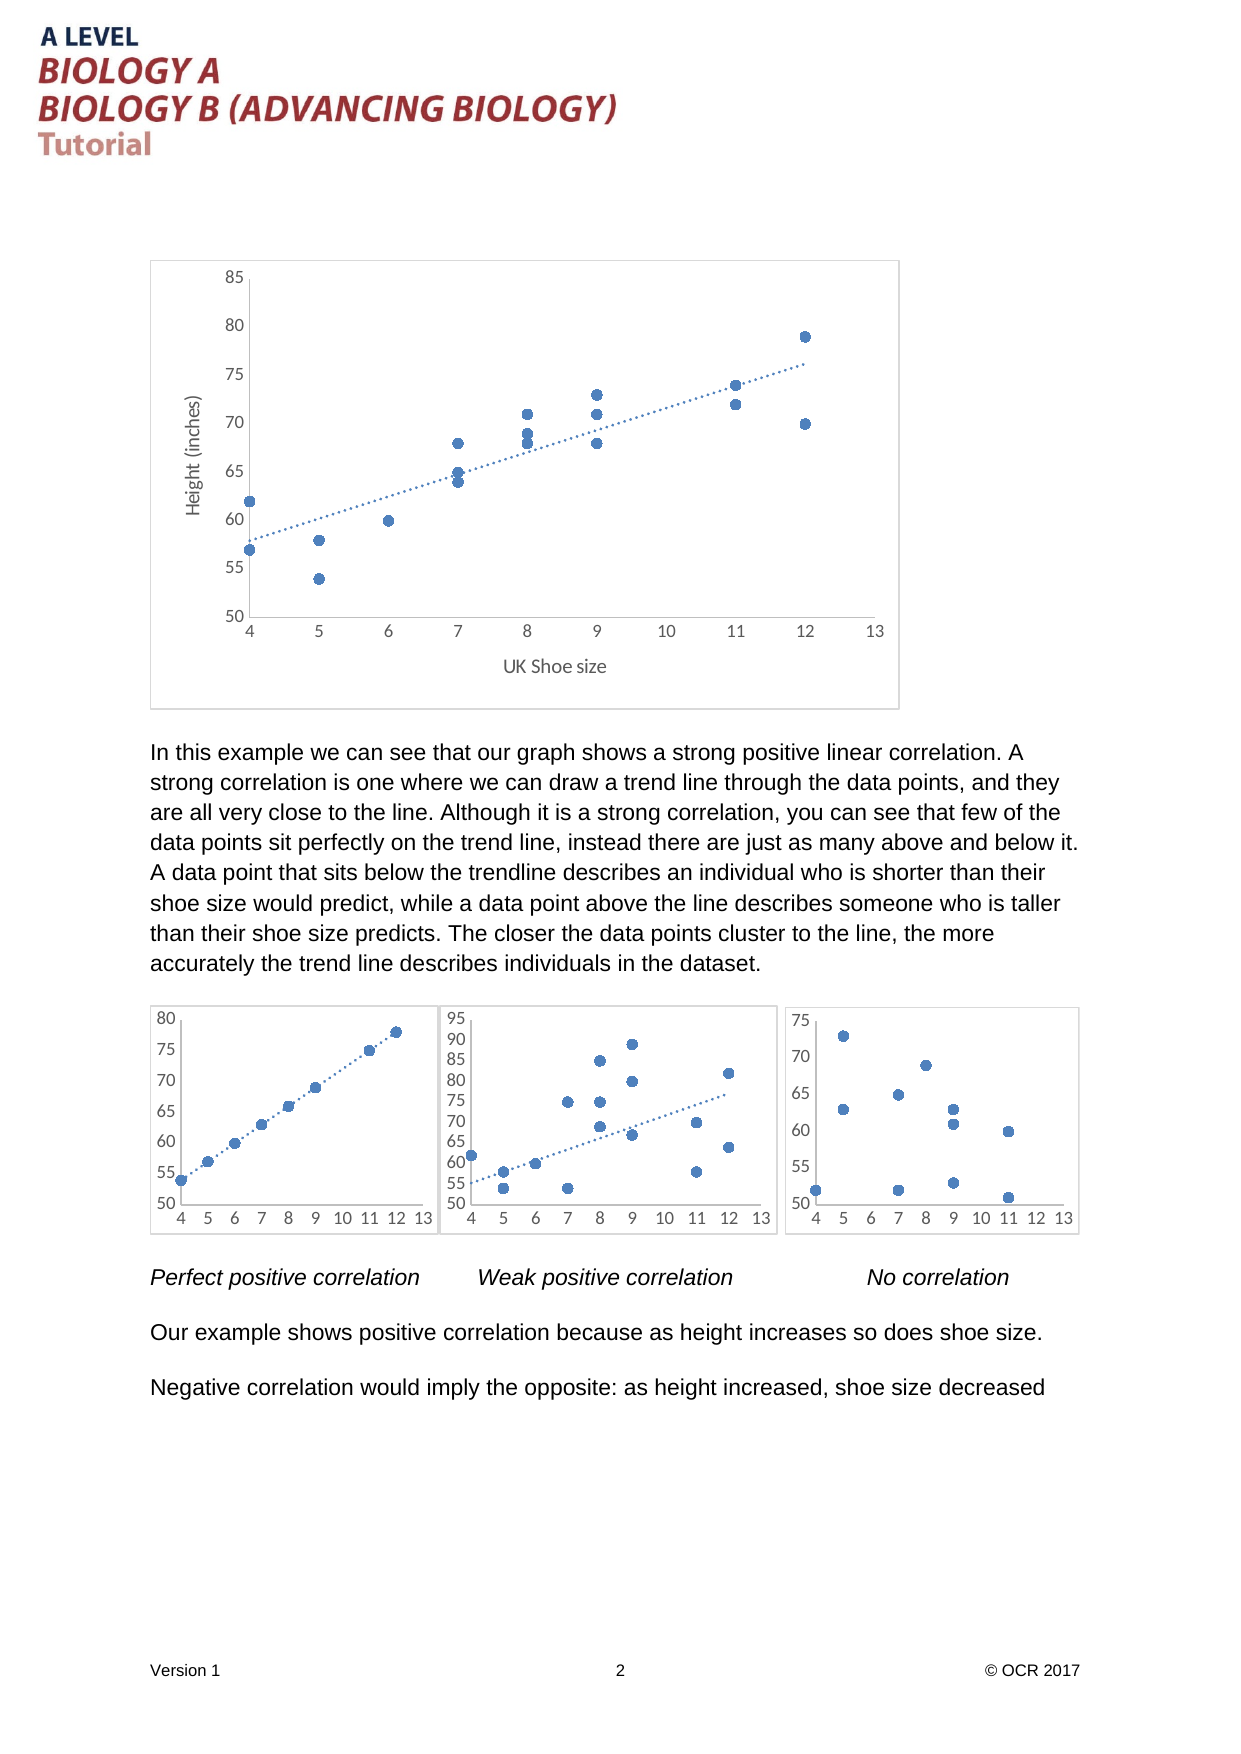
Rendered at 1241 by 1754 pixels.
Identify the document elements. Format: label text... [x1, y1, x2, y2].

text In this example we can see that our graph shows a strong positive linear correlation. A strong correlation is one where we can draw a trend line through the data points, and they are all very close to the line. Although it is a strong correlation, you can see that few of the data points sit perfectly on the trend line, instead there are just as many above and below it. A data point that sits below the trendline describes an individual who is shorter than their shoe size would predict, while a data point above the line describes someone who is taller than their shoe size predicts. The closer the data points cluster to the line, the more accurately the trend line describes individuals in the dataset. [150, 738, 1090, 976]
text Perfect positive correlation Weak positive correlation No correlation [150, 1264, 1090, 1290]
text Negative correlation would imply the opposite: as height increased, shoe size decreased [150, 1374, 1090, 1401]
picture [0, 0, 1236, 175]
text Our example shows positive correlation because as height increases so does shoe size. [150, 1319, 1090, 1345]
